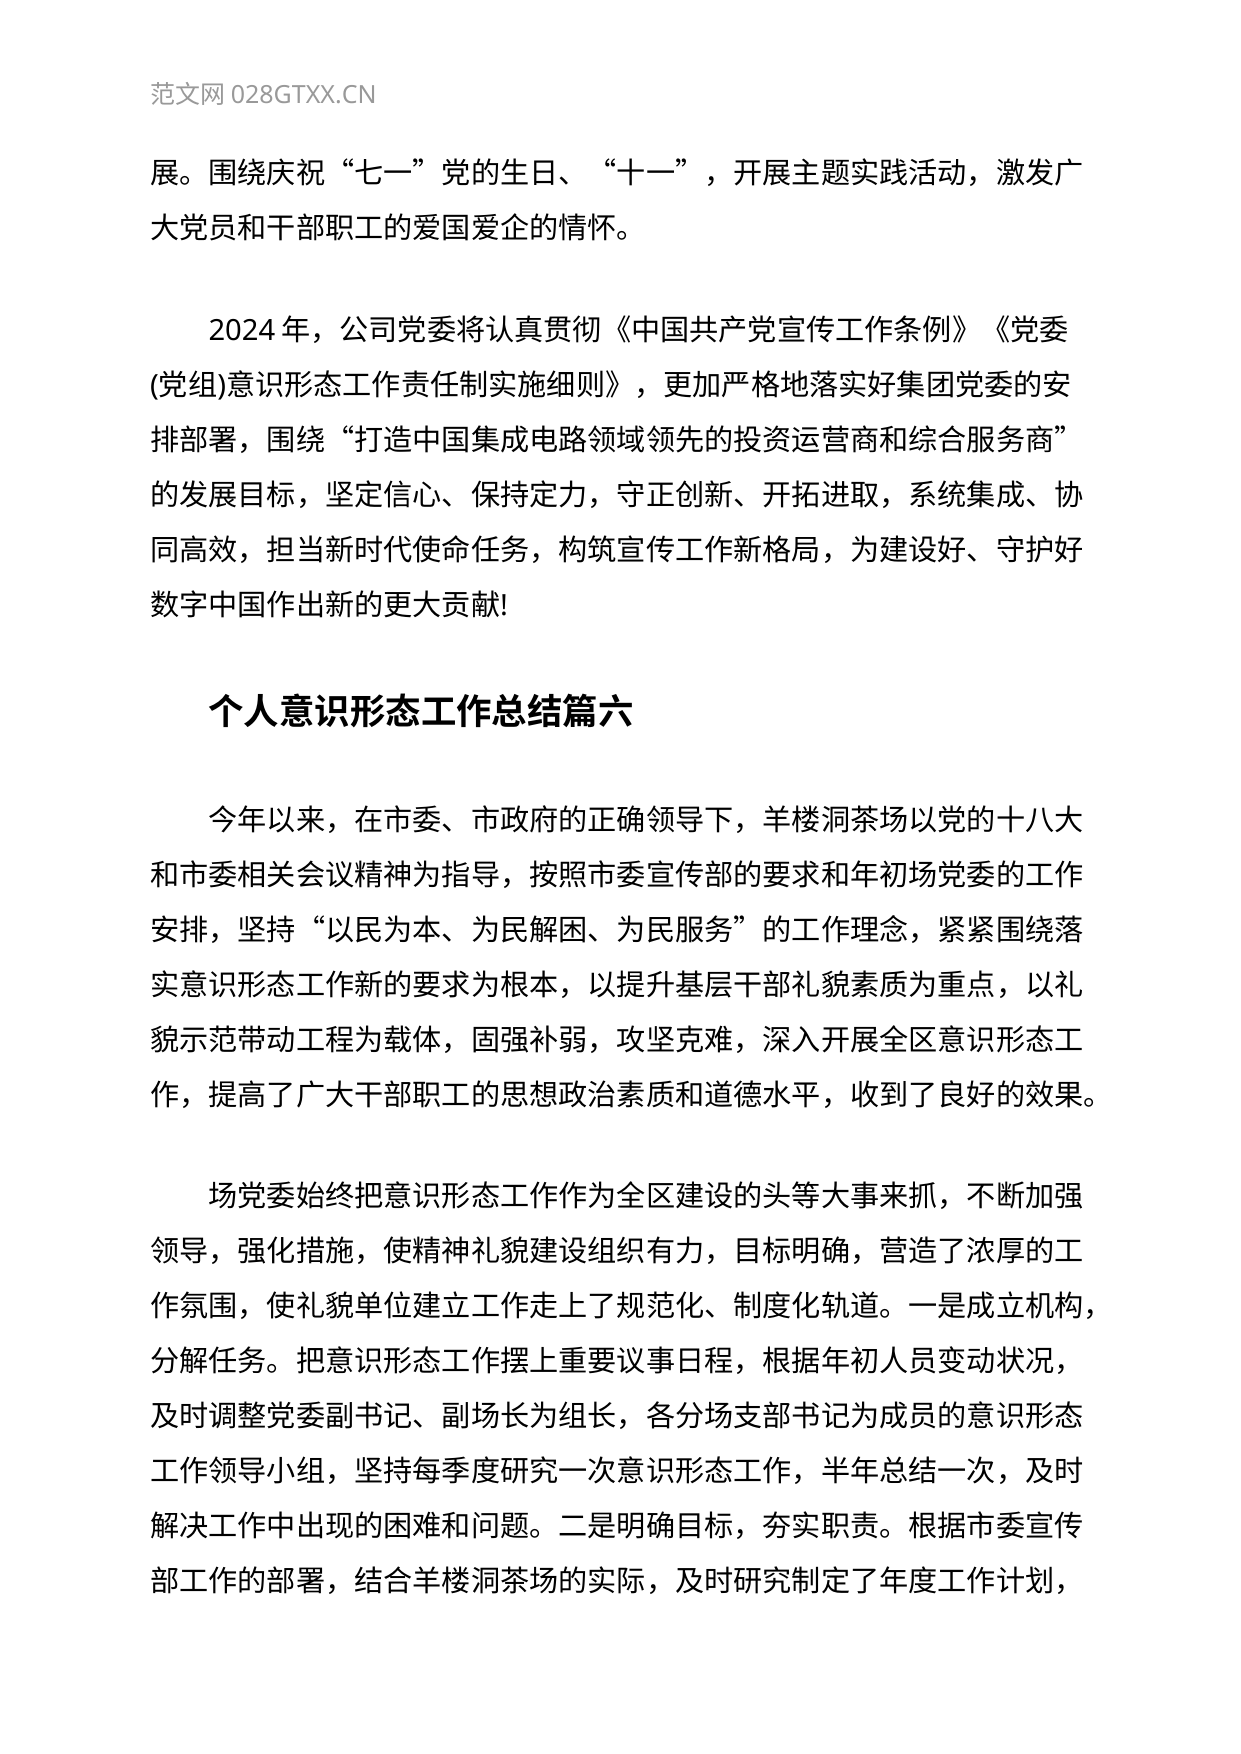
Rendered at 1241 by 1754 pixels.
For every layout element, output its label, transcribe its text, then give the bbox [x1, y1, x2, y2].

text 2024年，公司党委将认真贯彻《中国共产党宣传工作条例》《党委(党组)意识形态工作责任制实施细则》，更加严格地落实好集团党委的安排部署，围绕“打造中国集成电路领域领先的投资运营商和综合服务商”的发展目标，坚定信心、保持定力，守正创新、开拓进取，系统集成、协同高效，担当新时代使命任务，构筑宣传工作新格局，为建设好、守护好数字中国作出新的更大贡献! [150, 307, 1090, 624]
text 个人意识形态工作总结篇六 [150, 683, 1090, 734]
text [150, 150, 1090, 247]
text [150, 1173, 1090, 1599]
text 今年以来，在市委、市政府的正确领导下，羊楼洞茶场以党的十八大和市委相关会议精神为指导，按照市委宣传部的要求和年初场党委的工作安排，坚持“以民为本、为民解困、为民服务”的工作理念，紧紧围绕落实意识形态工作新的要求为根本，以提升基层干部礼貌素质为重点，以礼貌示范带动工程为载体，固强补弱，攻坚克难，深入开展全区意识形态工作，提高了广大干部职工的思想政治素质和道德水平，收到了良好的效果。 [150, 797, 1090, 1113]
